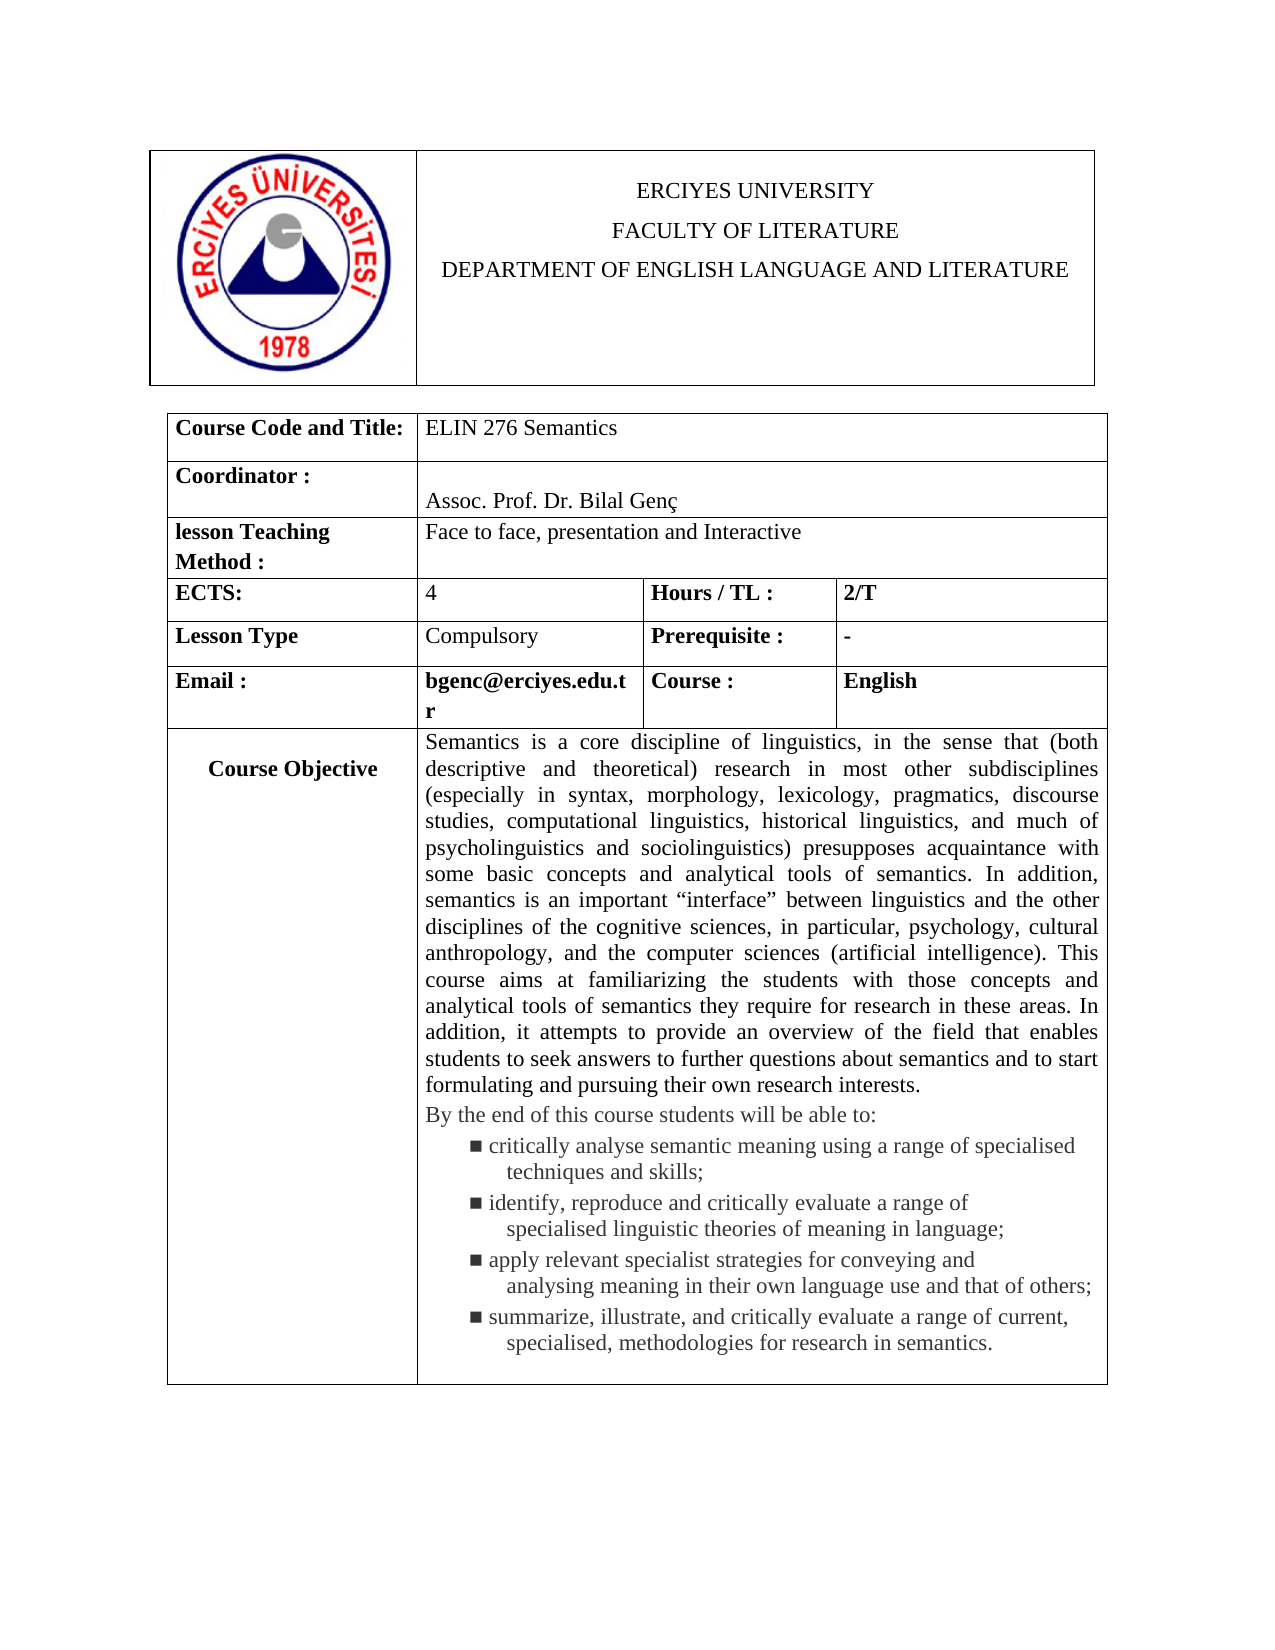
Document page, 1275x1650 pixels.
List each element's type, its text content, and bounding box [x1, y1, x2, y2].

table_cell lesson Teaching Method : [168, 518, 417, 578]
table_cell Prerequisite : [644, 622, 836, 666]
table_cell Face to face, presentation and Interactive [418, 518, 1107, 578]
table_cell - [837, 622, 1107, 666]
table_header ERCIYES UNIVERSITY FACULTY OF LITERATURE DEPARTMENT OF ENGLISH LANGUAGE AND LITERATURE [417, 151, 1094, 385]
table_cell Course Objective [168, 729, 417, 1384]
table_header [151, 151, 416, 385]
picture [161, 151, 405, 378]
table_cell Semantics is a core discipline of linguistics, in the sense that (both descriptive and theoretical) research in most other subdisciplines (especially in syntax, morphology, lexicology, pragmatics, discourse studies, computational linguistics, historical linguistics, and much of psycholinguistics and sociolinguistics) presupposes acquaintance with some basic concepts and analytical tools of semantics. In addition, semantics is an important “interface” between linguistics and the other disciplines of the cognitive sciences, in particular, psychology, cultural anthropology, and the computer sciences (artificial intelligence). This course aims at familiarizing the students with those concepts and analytical tools of semantics they require for research in these areas. In addition, it attempts to provide an overview of the field that enables students to seek answers to further questions about semantics and to start formulating and pursuing their own research interests. By the end of this course students will be able to: ■ critically analyse semantic meaning using a range of specialised techniques and skills; ■ identify, reproduce and critically evaluate a range of specialised linguistic theories of meaning in language; ■ apply relevant specialist strategies for conveying and analysing meaning in their own language use and that of others; ■ summarize, illustrate, and critically evaluate a range of current, specialised, methodologies for research in semantics. [418, 729, 1107, 1384]
table_cell Hours / TL : [644, 579, 836, 621]
table_cell Course : [644, 667, 836, 727]
table_cell Lesson Type [168, 622, 417, 666]
table_cell Email : [168, 667, 417, 727]
table_cell English [837, 667, 1107, 727]
table_cell Assoc. Prof. Dr. Bilal Genç [418, 462, 1107, 517]
table_cell 4 [418, 579, 643, 621]
table_cell bgenc@erciyes.edu.tr [418, 667, 643, 727]
table_cell 2/T [837, 579, 1107, 621]
table_header Course Code and Title: [168, 414, 417, 461]
table_cell Compulsory [418, 622, 643, 666]
table_cell ECTS: [168, 579, 417, 621]
table_cell Coordinator : [168, 462, 417, 517]
table_header ELIN 276 Semantics [418, 414, 1107, 461]
